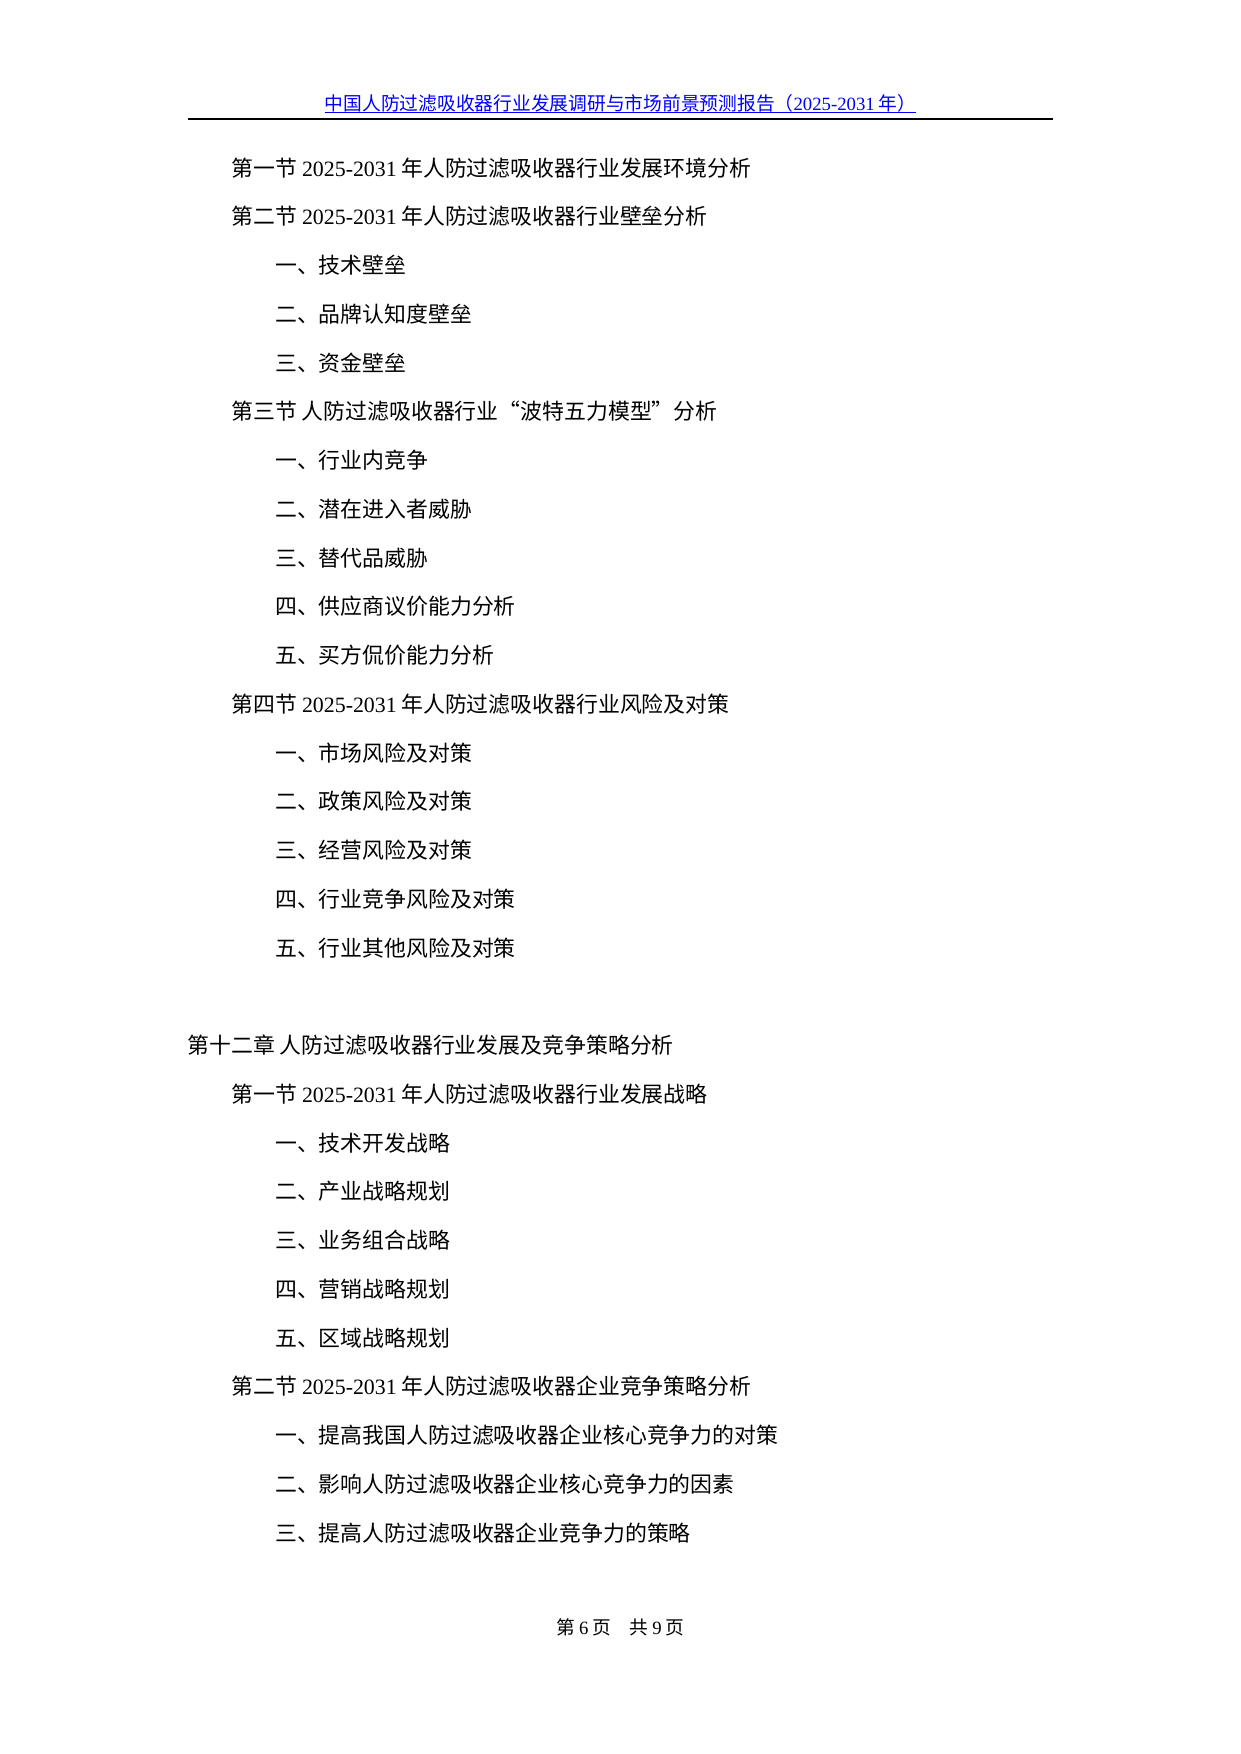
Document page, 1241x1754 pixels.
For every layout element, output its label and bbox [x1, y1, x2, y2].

text [187, 150, 1053, 1548]
